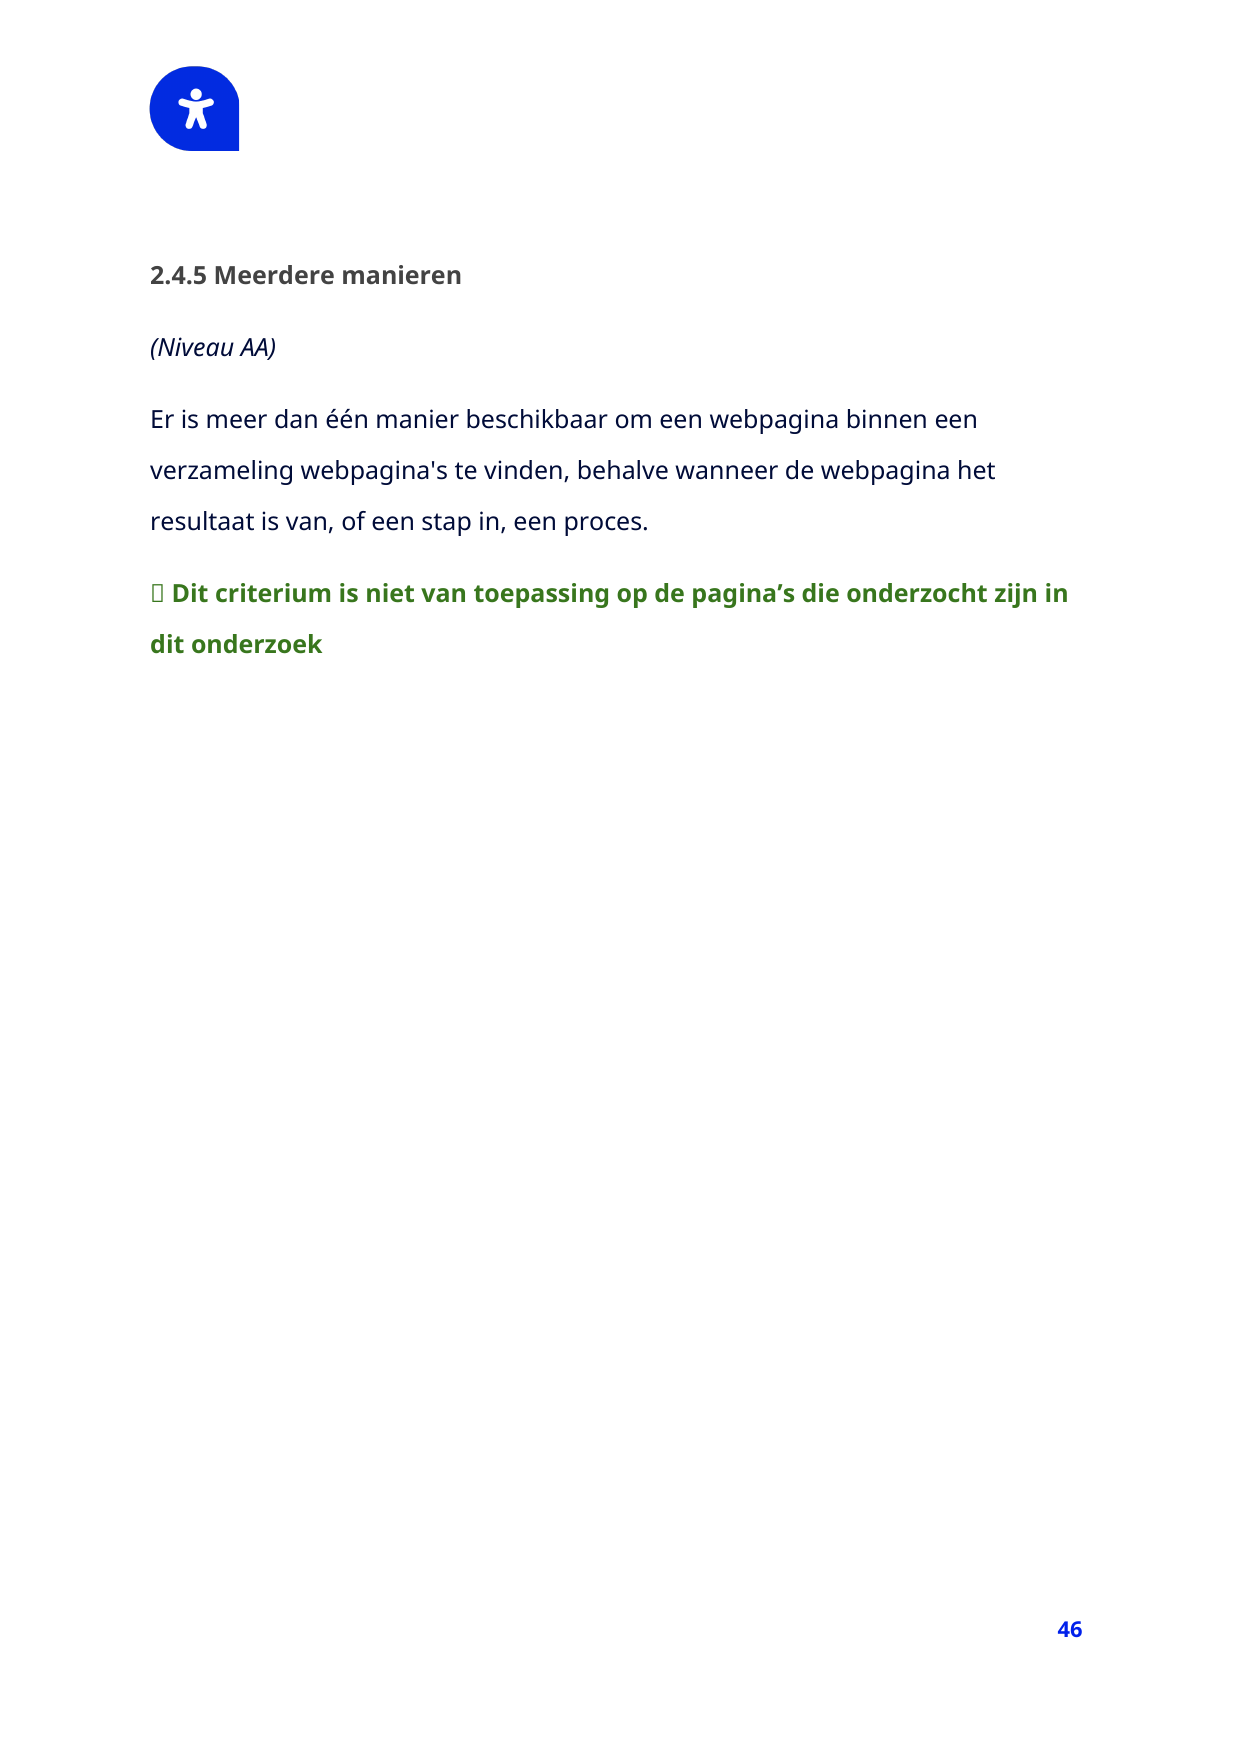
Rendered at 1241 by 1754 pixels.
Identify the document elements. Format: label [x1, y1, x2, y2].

picture [148, 65, 240, 151]
